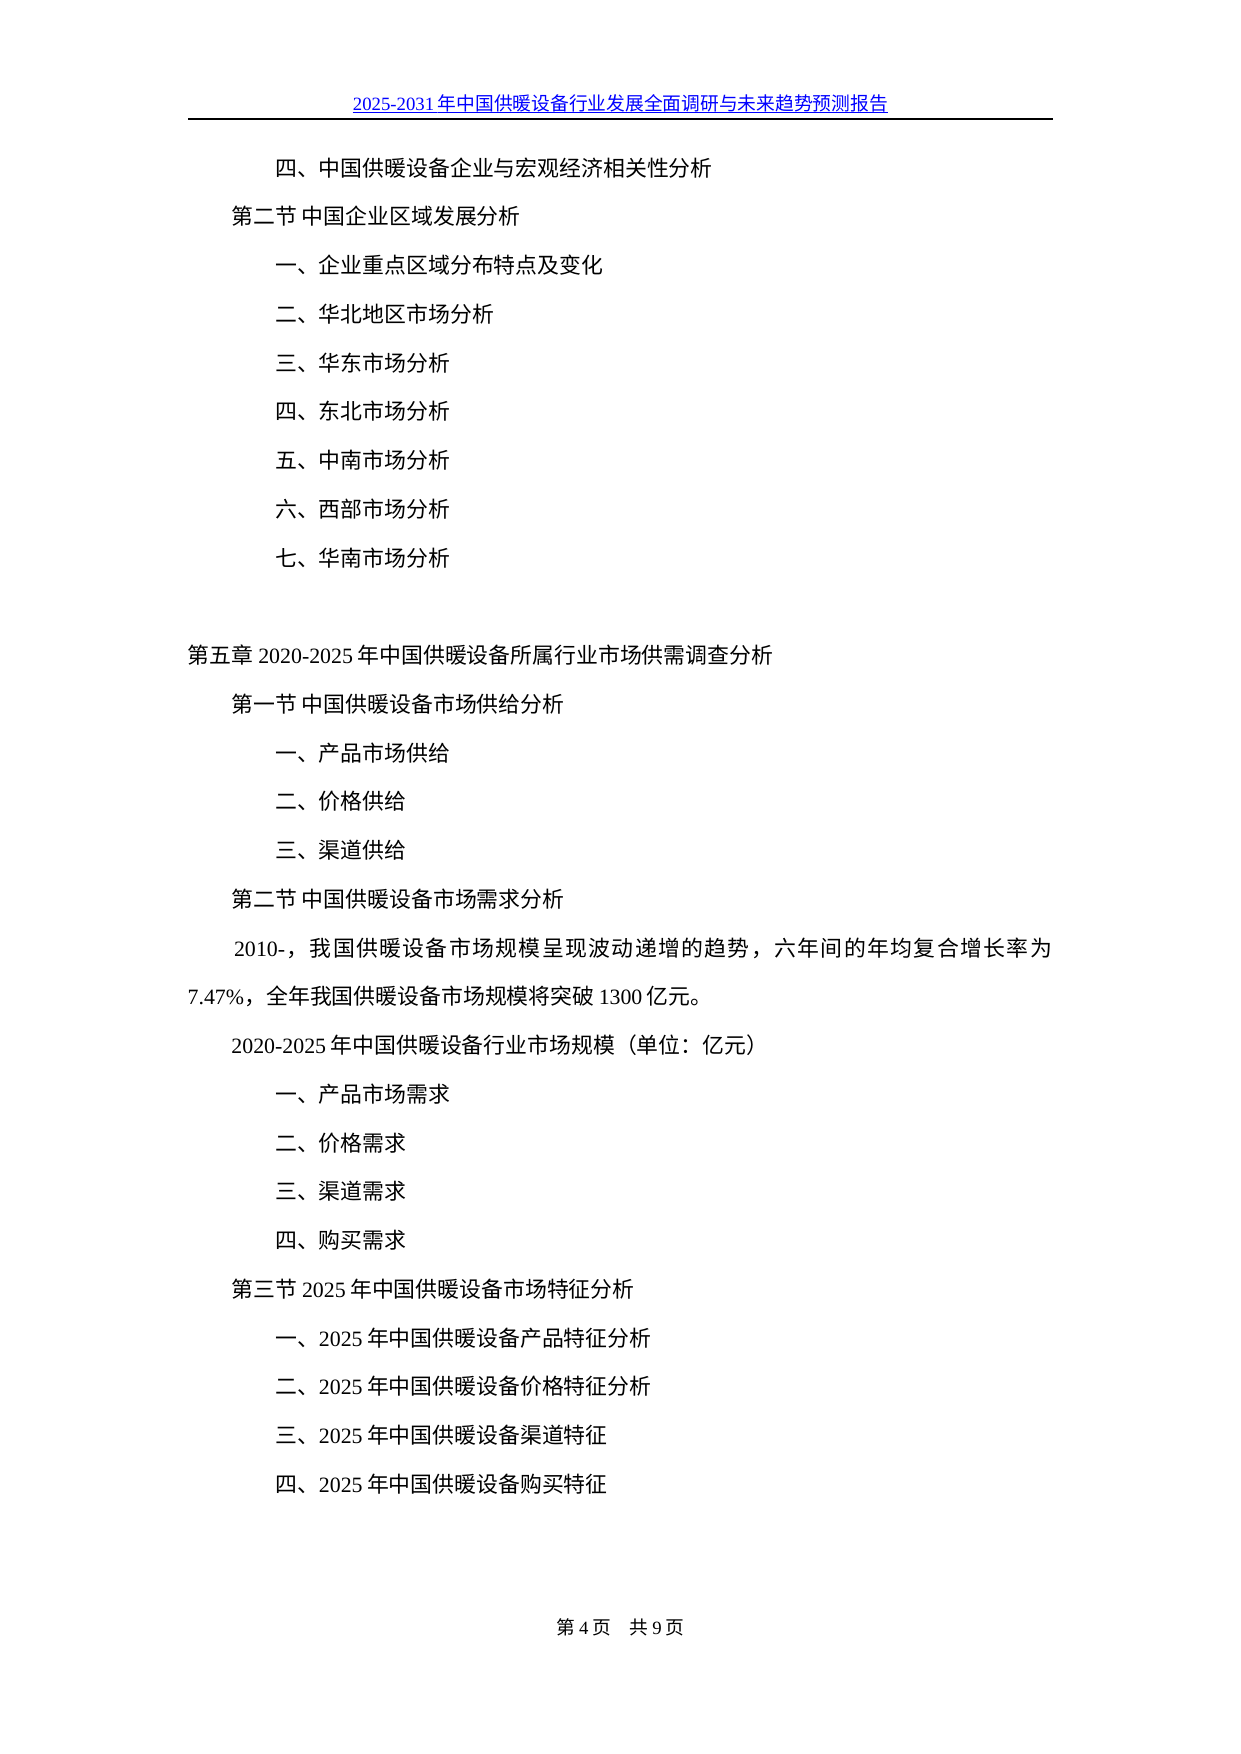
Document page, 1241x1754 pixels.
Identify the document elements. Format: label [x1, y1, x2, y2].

text [187, 150, 1053, 1499]
